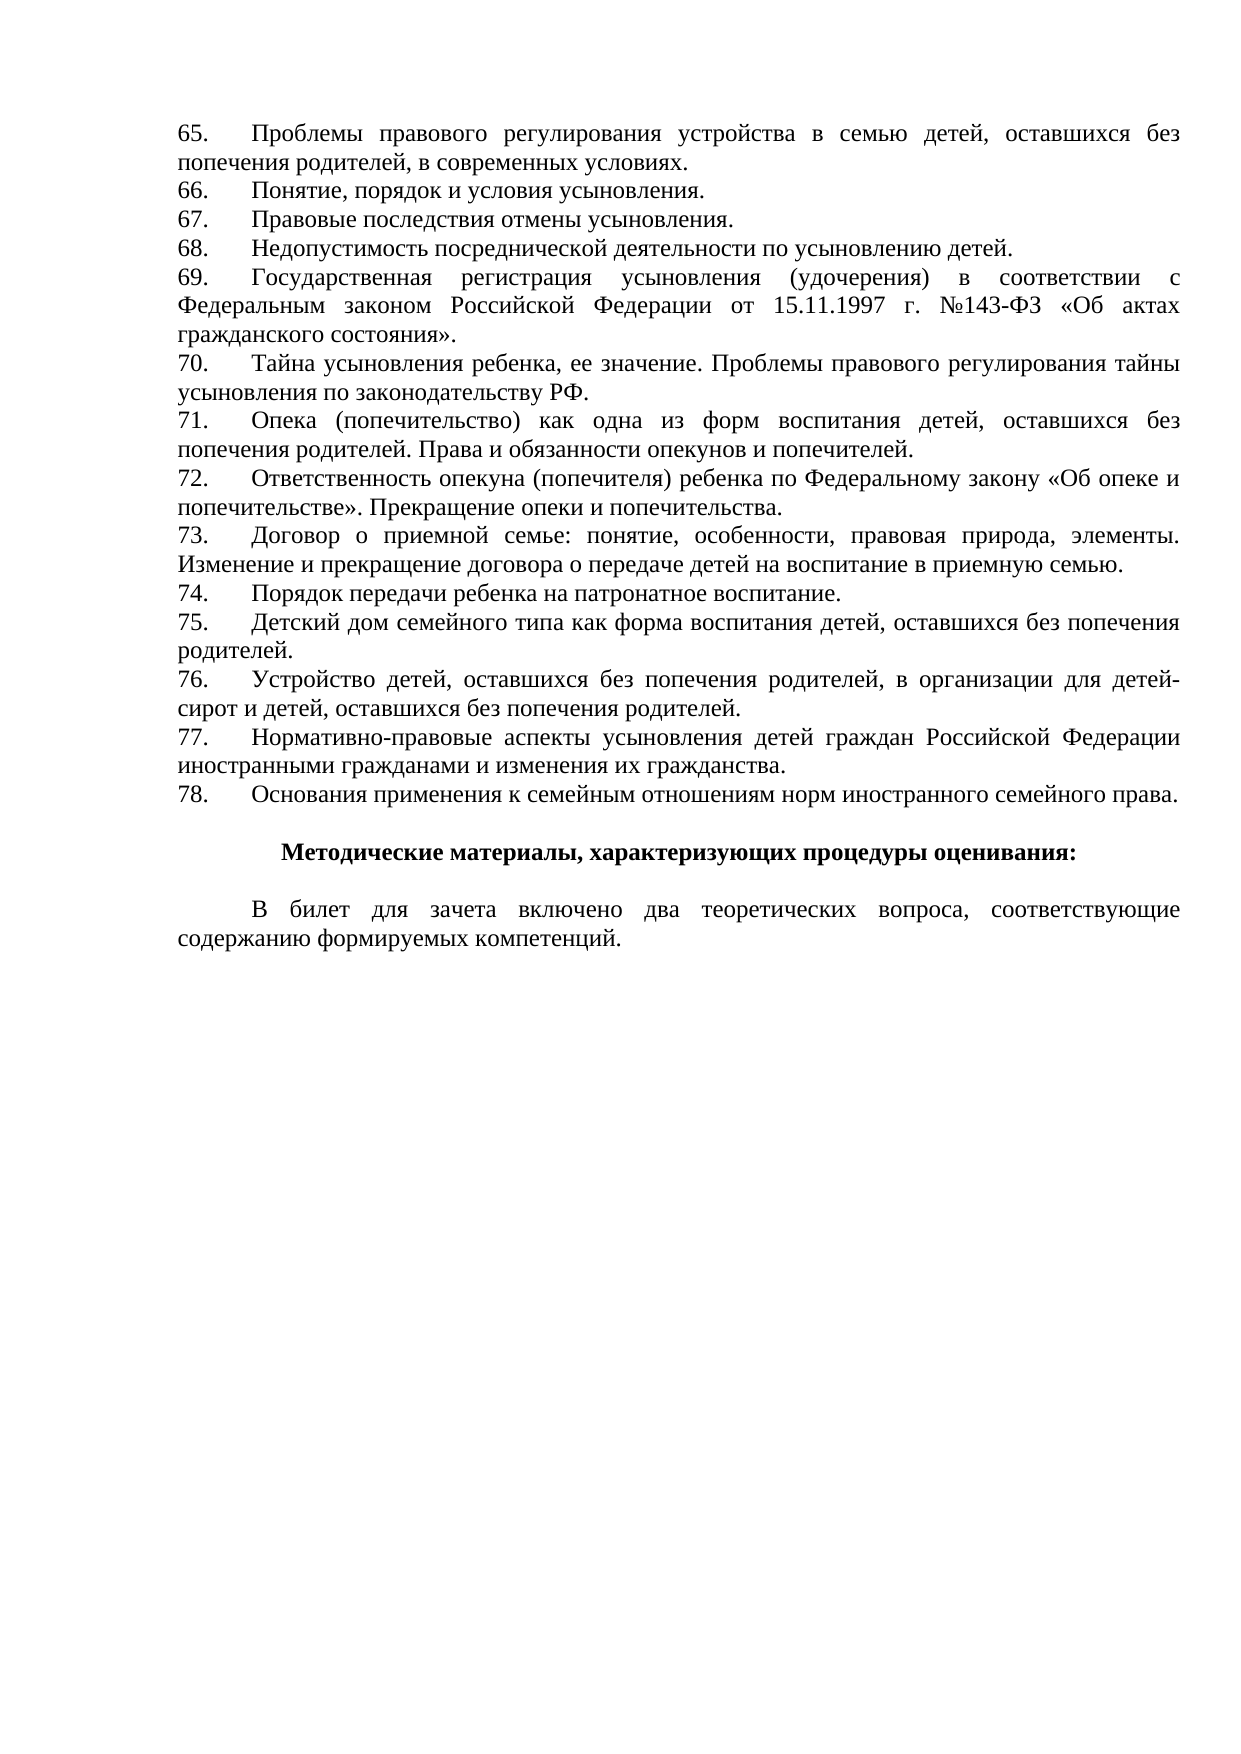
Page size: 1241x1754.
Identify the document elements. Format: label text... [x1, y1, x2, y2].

list Устройство детей, оставшихся без попечения родителей, в организации для детей-сирот и детей, оставшихся без попечения родителей. [177, 664, 1181, 722]
list Порядок передачи ребенка на патронатное воспитание. [177, 578, 1181, 607]
list Основания применения к семейным отношениям норм иностранного семейного права. [177, 779, 1181, 808]
list Тайна усыновления ребенка, ее значение. Проблемы правового регулирования тайны усыновления по законодательству РФ. [177, 348, 1181, 406]
list Договор о приемной семье: понятие, особенности, правовая природа, элементы. Изменение и прекращение договора о передаче детей на воспитание в приемную семью. [177, 521, 1181, 578]
list Детский дом семейного типа как форма воспитания детей, оставшихся без попечения родителей. [177, 607, 1181, 664]
list Недопустимость посреднической деятельности по усыновлению детей. [177, 233, 1181, 262]
list Ответственность опекуна (попечителя) ребенка по Федеральному закону «Об опеке и попечительстве». Прекращение опеки и попечительства. [177, 463, 1181, 521]
list Нормативно-правовые аспекты усыновления детей граждан Российской Федерации иностранными гражданами и изменения их гражданства. [177, 722, 1181, 779]
list Государственная регистрация усыновления (удочерения) в соответствии с Федеральным законом Российской Федерации от 15.11.1997 г. №143-ФЗ «Об актах гражданского состояния». [177, 262, 1181, 348]
list Методические материалы, характеризующих процедуры оценивания: [177, 837, 1181, 866]
list Правовые последствия отмены усыновления. [177, 204, 1181, 233]
list Понятие, порядок и условия усыновления. [177, 176, 1181, 204]
list В билет для зачета включено два теоретических вопроса, соответствующие содержанию формируемых компетенций. [177, 894, 1181, 952]
list Опека (попечительство) как одна из форм воспитания детей, оставшихся без попечения родителей. Права и обязанности опекунов и попечителей. [177, 406, 1181, 463]
list Проблемы правового регулирования устройства в семью детей, оставшихся без попечения родителей, в современных условиях. [177, 118, 1181, 176]
